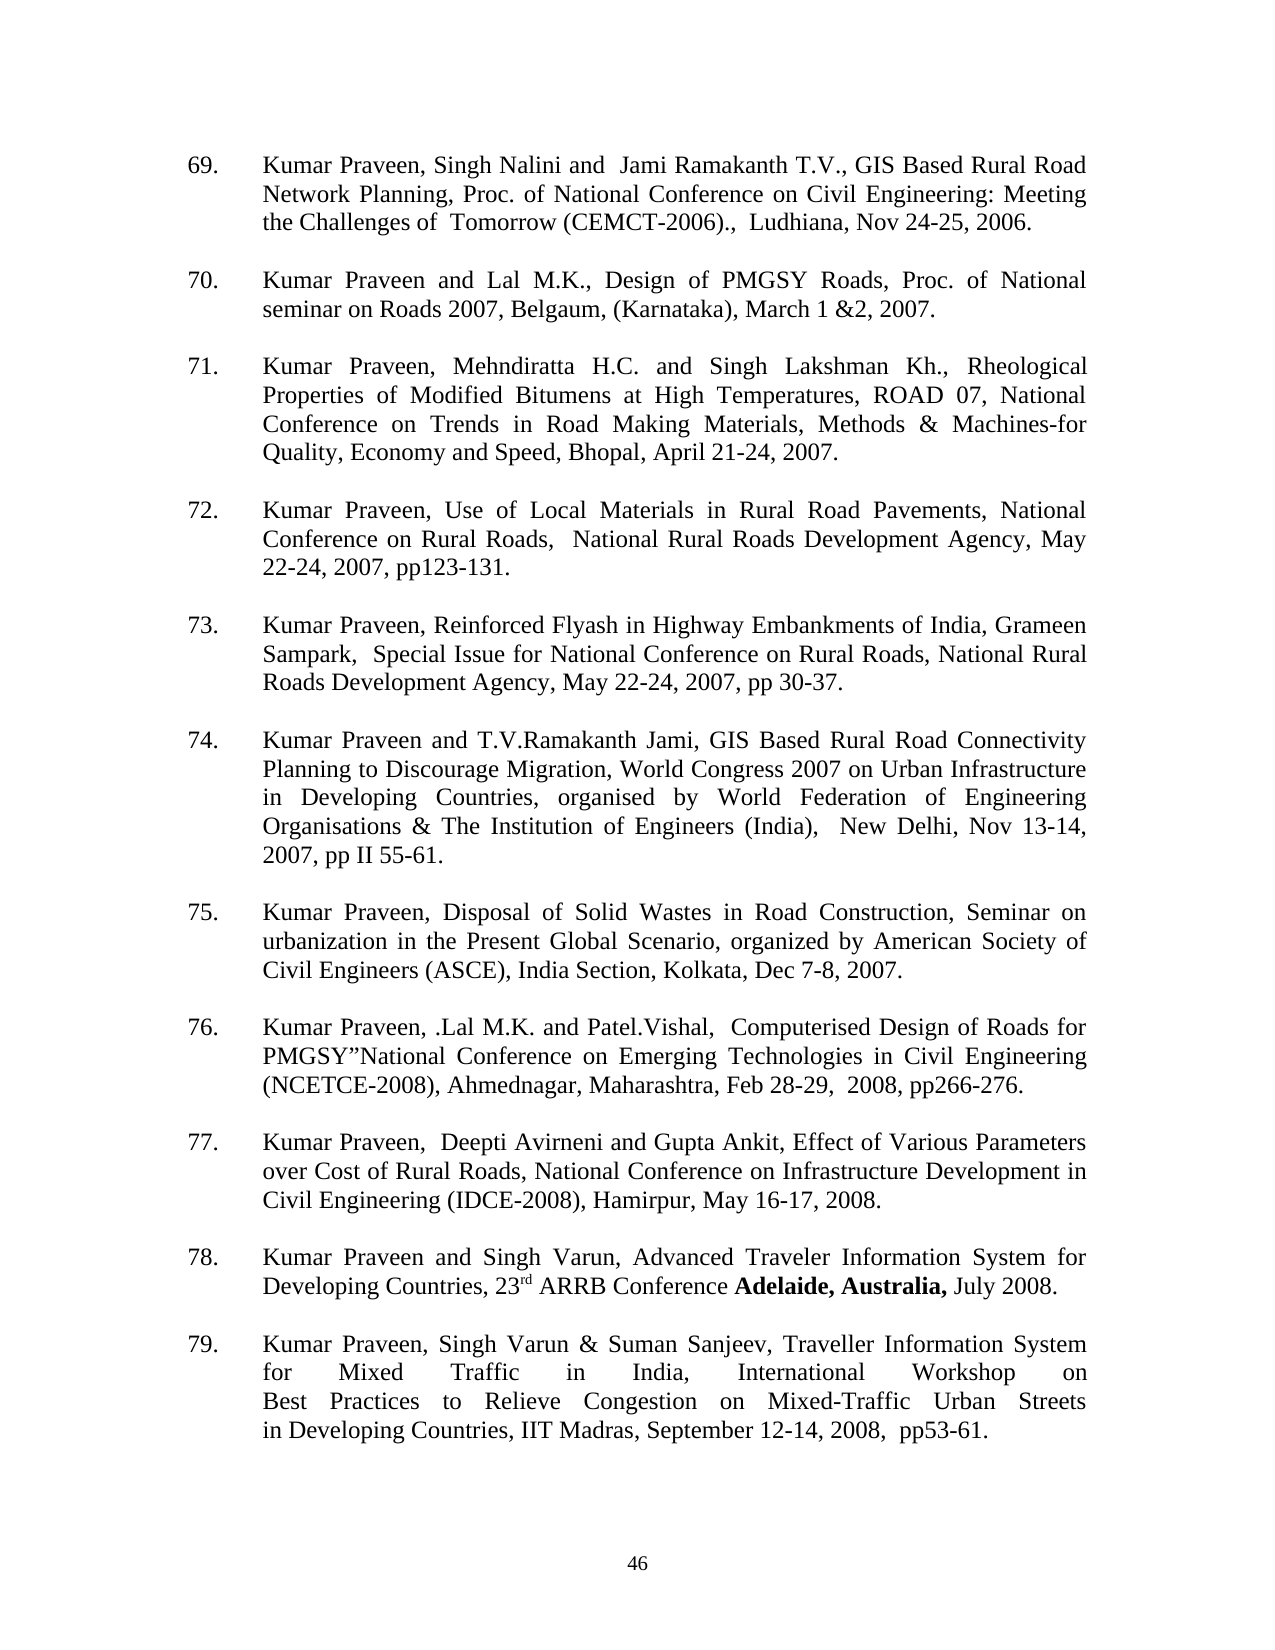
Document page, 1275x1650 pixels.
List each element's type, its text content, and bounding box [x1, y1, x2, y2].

list Kumar Praveen, Use of Local Materials in Rural Road Pavements, National Conference on Rural Roads, National Rural Roads Development Agency, May 22-24, 2007, pp123-131. [187, 495, 1087, 581]
list Kumar Praveen, Disposal of Solid Wastes in Road Construction, Seminar on urbanization in the Present Global Scenario, organized by American Society of Civil Engineers (ASCE), India Section, Kolkata, Dec 7-8, 2007. [187, 897, 1087, 984]
list Kumar Praveen and T.V.Ramakanth Jami, GIS Based Rural Road Connectivity Planning to Discourage Migration, World Congress 2007 on Urban Infrastructure in Developing Countries, organised by World Federation of Engineering Organisations & The Institution of Engineers (India), New Delhi, Nov 13-14, 2007, pp II 55-61. [187, 725, 1087, 869]
list Kumar Praveen and Singh Varun, Advanced Traveler Information System for Developing Countries, 23rd ARRB Conference , July 2008. [187, 1242, 1087, 1300]
list Kumar Praveen and Lal M.K., Design of PMGSY Roads, Proc. of National seminar on Roads 2007, Belgaum, (Karnataka), March 1 &2, 2007. [187, 265, 1087, 322]
list Kumar Praveen, Deepti Avirneni and Gupta Ankit, Effect of Various Parameters over Cost of Rural Roads, National Conference on Infrastructure Development in Civil Engineering (IDCE-2008), Hamirpur, May 16-17, 2008. [187, 1127, 1087, 1214]
list Kumar Praveen, Reinforced Flyash in Highway Embankments of , Grameen Sampark, Special Issue for National Conference on Rural Roads, National Rural Roads Development Agency, May 22-24, 2007, pp 30-37. [187, 610, 1087, 696]
list Kumar Praveen, Singh Varun & Suman Sanjeev, Traveller Information System for Mixed Traffic in India, International Workshop on Best Practices to Relieve Congestion on Mixed-Traffic Urban Streets in Developing Countries, IIT Madras, September 12-14, 2008, pp53-61. [187, 1329, 1087, 1444]
list Kumar Praveen, Mehndiratta H.C. and Singh Lakshman Kh., Rheological Properties of Modified Bitumens at High Temperatures, ROAD 07, National Conference on Trends in Road Making Materials, Methods & Machines-for Quality, Economy and Speed, Bhopal, April 21-24, 2007. [187, 351, 1087, 466]
list Kumar Praveen, .Lal M.K. and Patel.Vishal, Computerised Design of Roads for PMGSY”National Conference on Emerging Technologies in Civil Engineering (NCETCE-2008), Ahmednagar, , Feb 28-29, 2008, pp266-276. [187, 1012, 1087, 1099]
list Kumar Praveen, Singh Nalini and Jami Ramakanth T.V., GIS Based Rural Road Network Planning, Proc. of National Conference on Civil Engineering: Meeting the Challenges of Tomorrow (CEMCT-2006)., , Nov 24-25, 2006. [187, 150, 1087, 236]
